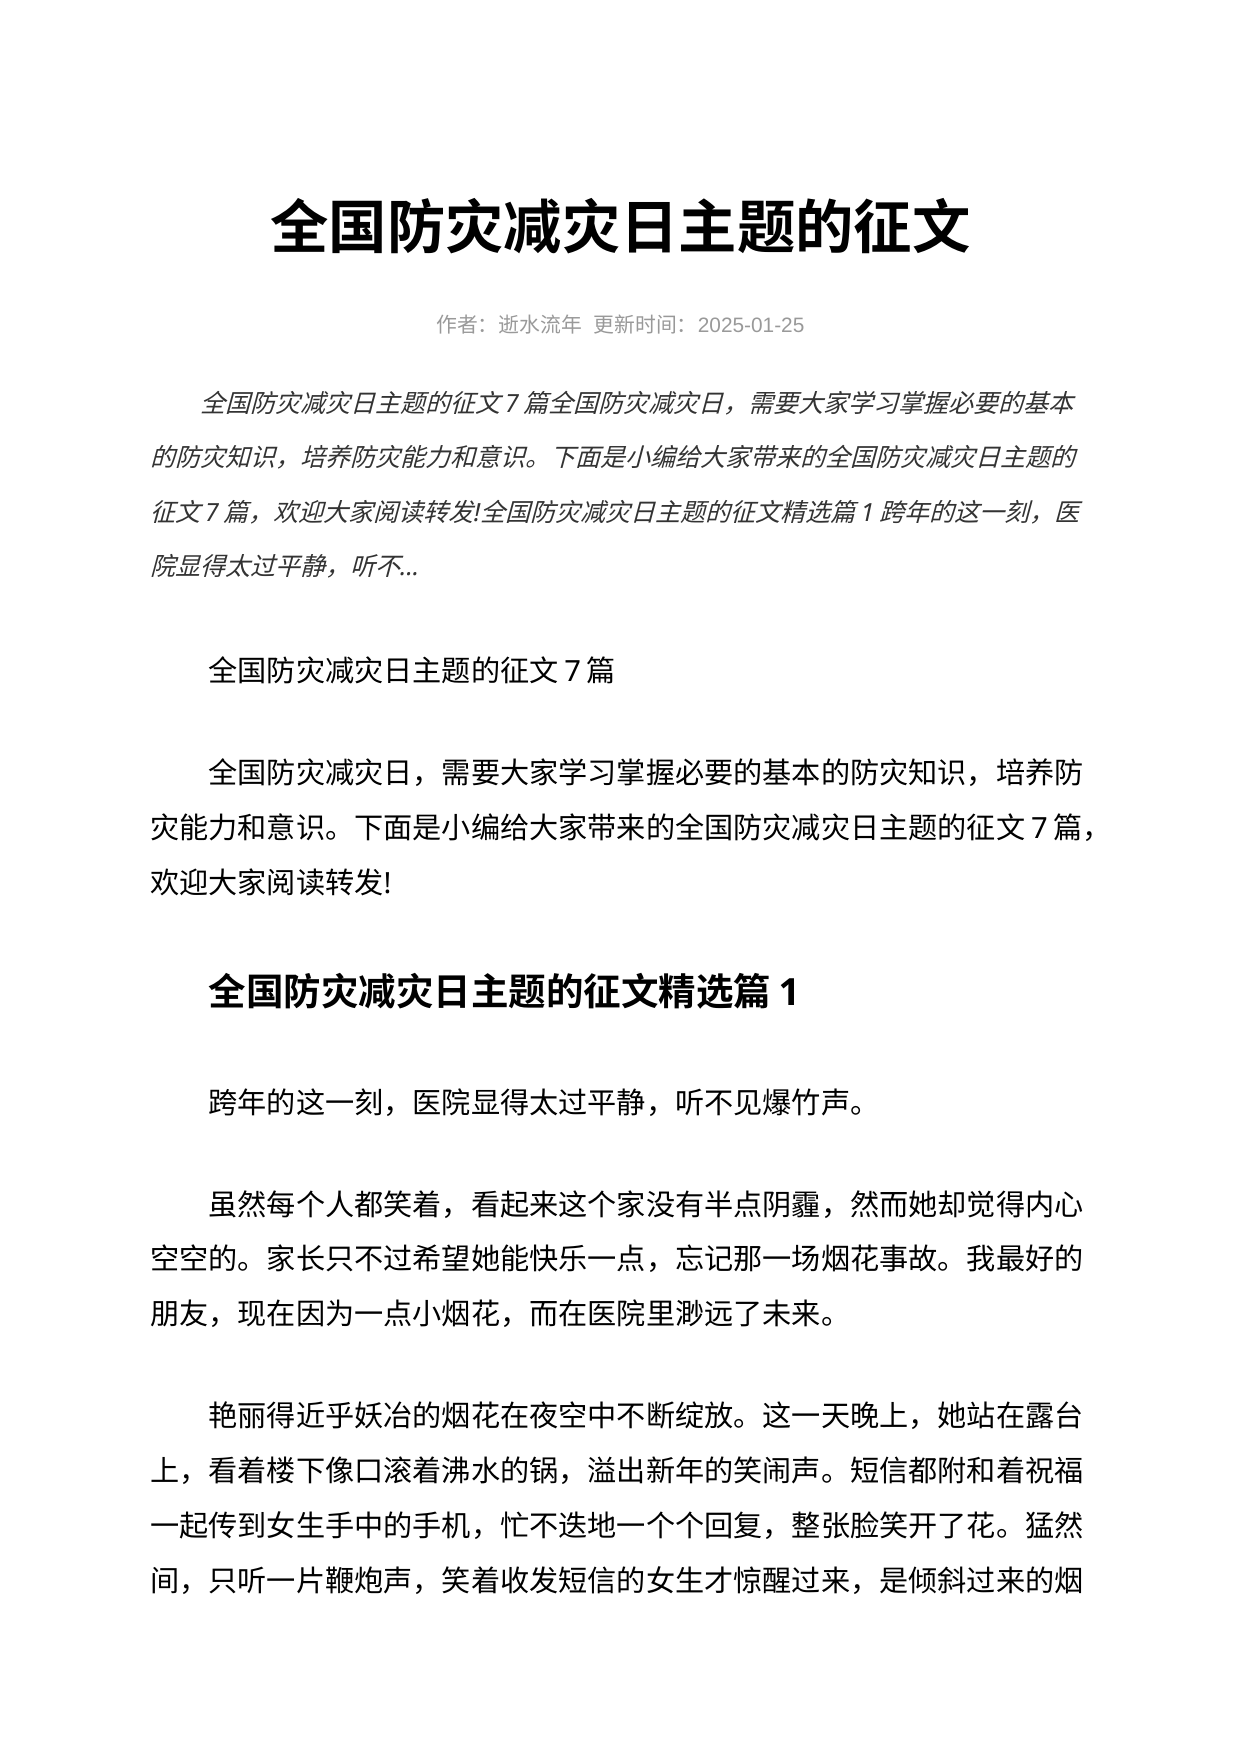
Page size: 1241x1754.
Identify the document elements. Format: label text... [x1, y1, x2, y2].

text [150, 1393, 1090, 1599]
text 全国防灾减灾日主题的征文7篇 [150, 648, 1090, 690]
text 作者：逝水流年 更新时间：2025-01-25 [150, 313, 1090, 337]
subtitle 全国防灾减灾日主题的征文 [150, 181, 1090, 266]
text 全国防灾减灾日主题的征文7篇全国防灾减灾日，需要大家学习掌握必要的基本的防灾知识，培养防灾能力和意识。下面是小编给大家带来的全国防灾减灾日主题的征文7篇，欢迎大家阅读转发!全国防灾减灾日主题的征文精选篇1跨年的这一刻，医院显得太过平静，听不... [150, 383, 1090, 583]
text 虽然每个人都笑着，看起来这个家没有半点阴霾，然而她却觉得内心空空的。家长只不过希望她能快乐一点，忘记那一场烟花事故。我最好的朋友，现在因为一点小烟花，而在医院里渺远了未来。 [150, 1181, 1090, 1333]
text 跨年的这一刻，医院显得太过平静，听不见爆竹声。 [150, 1079, 1090, 1122]
text 全国防灾减灾日主题的征文精选篇1 [150, 962, 1090, 1016]
text 全国防灾减灾日，需要大家学习掌握必要的基本的防灾知识，培养防灾能力和意识。下面是小编给大家带来的全国防灾减灾日主题的征文7篇，欢迎大家阅读转发! [150, 750, 1090, 902]
